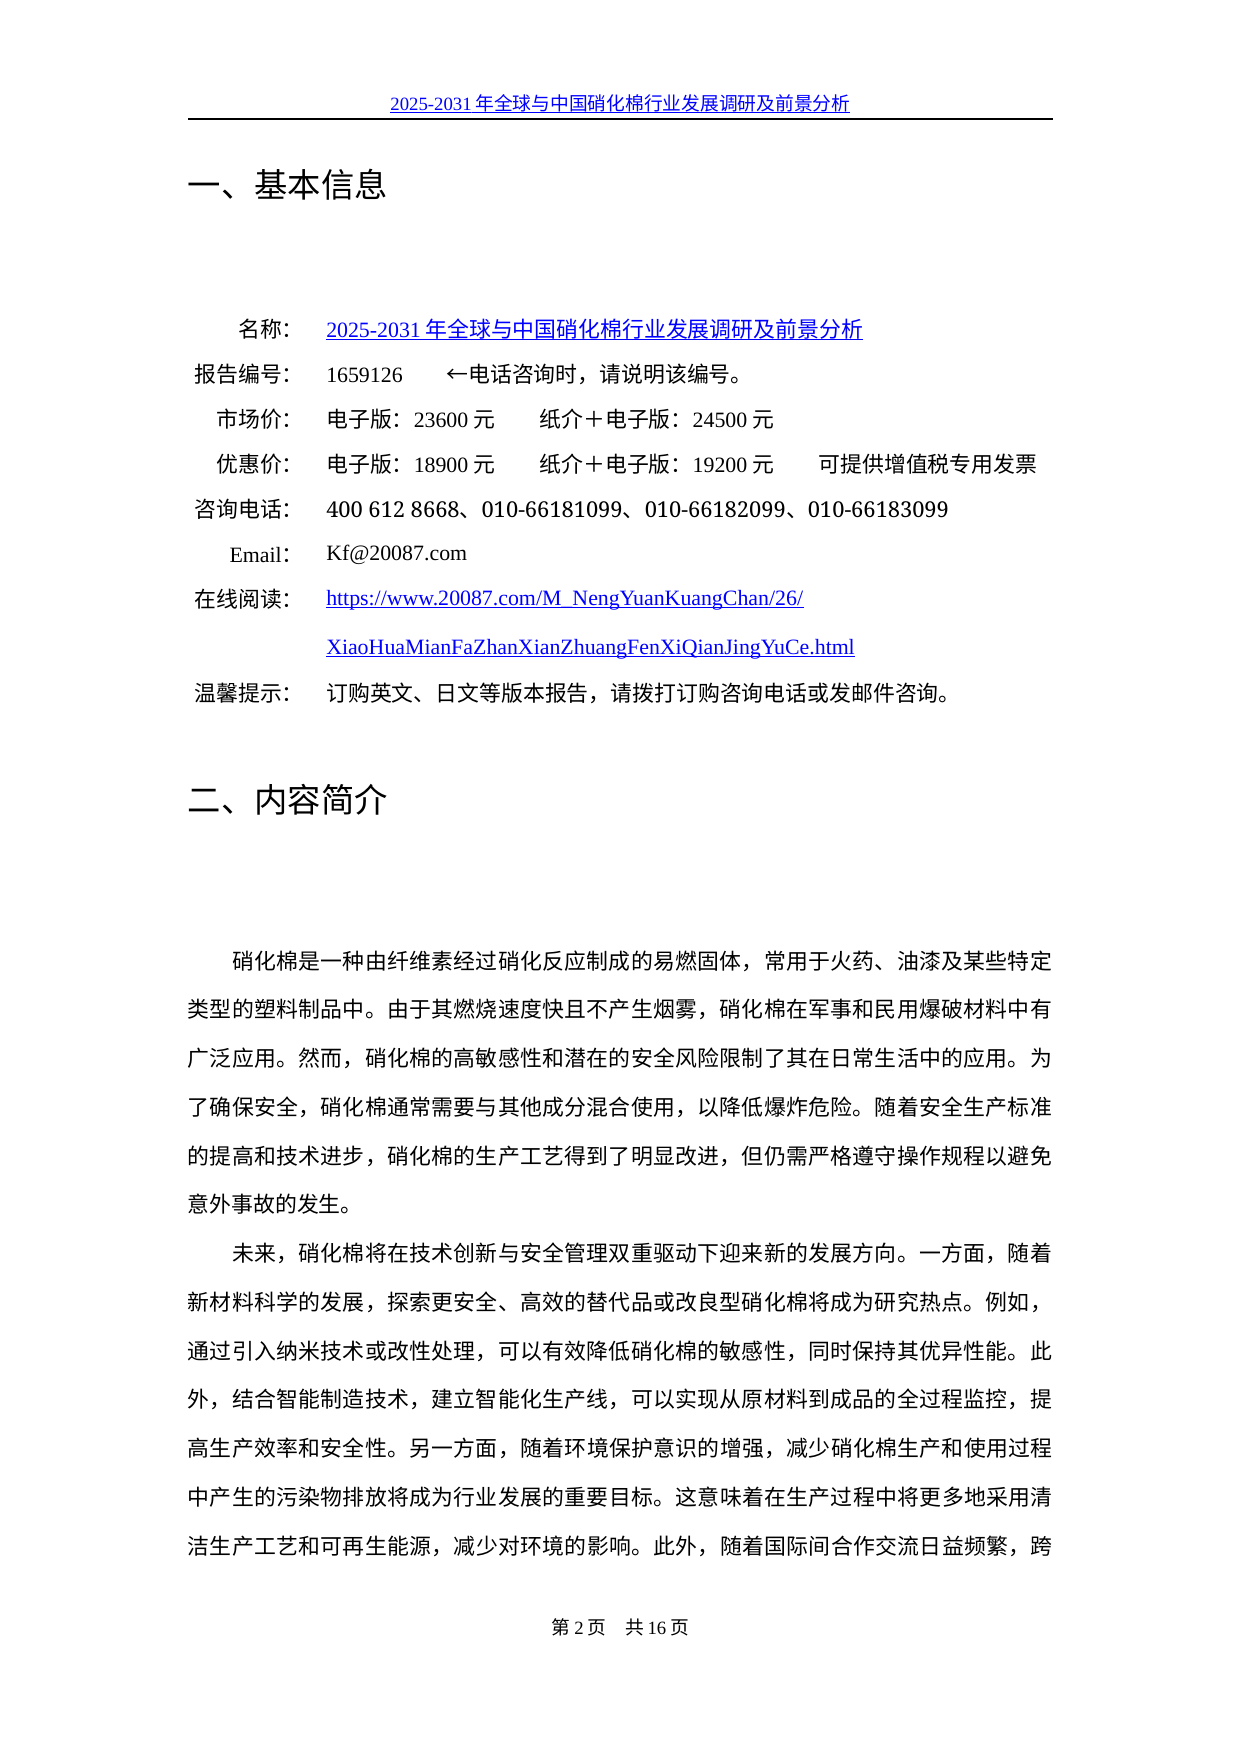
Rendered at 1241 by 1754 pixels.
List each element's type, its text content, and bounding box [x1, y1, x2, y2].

table_cell 订购英文、日文等版本报告，请拨打订购咨询电话或发邮件咨询。 [315, 675, 1073, 720]
table_header 名称： [167, 312, 315, 357]
table_cell Email： [167, 537, 315, 582]
table_cell 在线阅读： [167, 582, 315, 675]
table_cell 电子版：23600 元 纸介＋电子版：24500 元 [315, 402, 1073, 447]
table_cell 市场价： [167, 402, 315, 447]
table_cell 400 612 8668、010-66181099、010-66182099、010-66183099 [315, 492, 1073, 537]
title 一、基本信息 [187, 150, 1053, 215]
title 二、内容简介 [187, 766, 1053, 831]
table_cell 1659126 ←电话咨询时，请说明该编号。 [315, 357, 1073, 402]
table_cell 报告编号： [167, 357, 315, 402]
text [187, 943, 1053, 1561]
table_cell Kf@20087.com [315, 537, 1073, 582]
table_cell 温馨提示： [167, 675, 315, 720]
table_cell [315, 582, 1073, 675]
table_cell 咨询电话： [167, 492, 315, 537]
table_cell 优惠价： [167, 447, 315, 492]
table_cell 电子版：18900 元 纸介＋电子版：19200 元 可提供增值税专用发票 [315, 447, 1073, 492]
table_header 2025-2031年全球与中国硝化棉行业发展调研及前景分析 [315, 312, 1073, 357]
